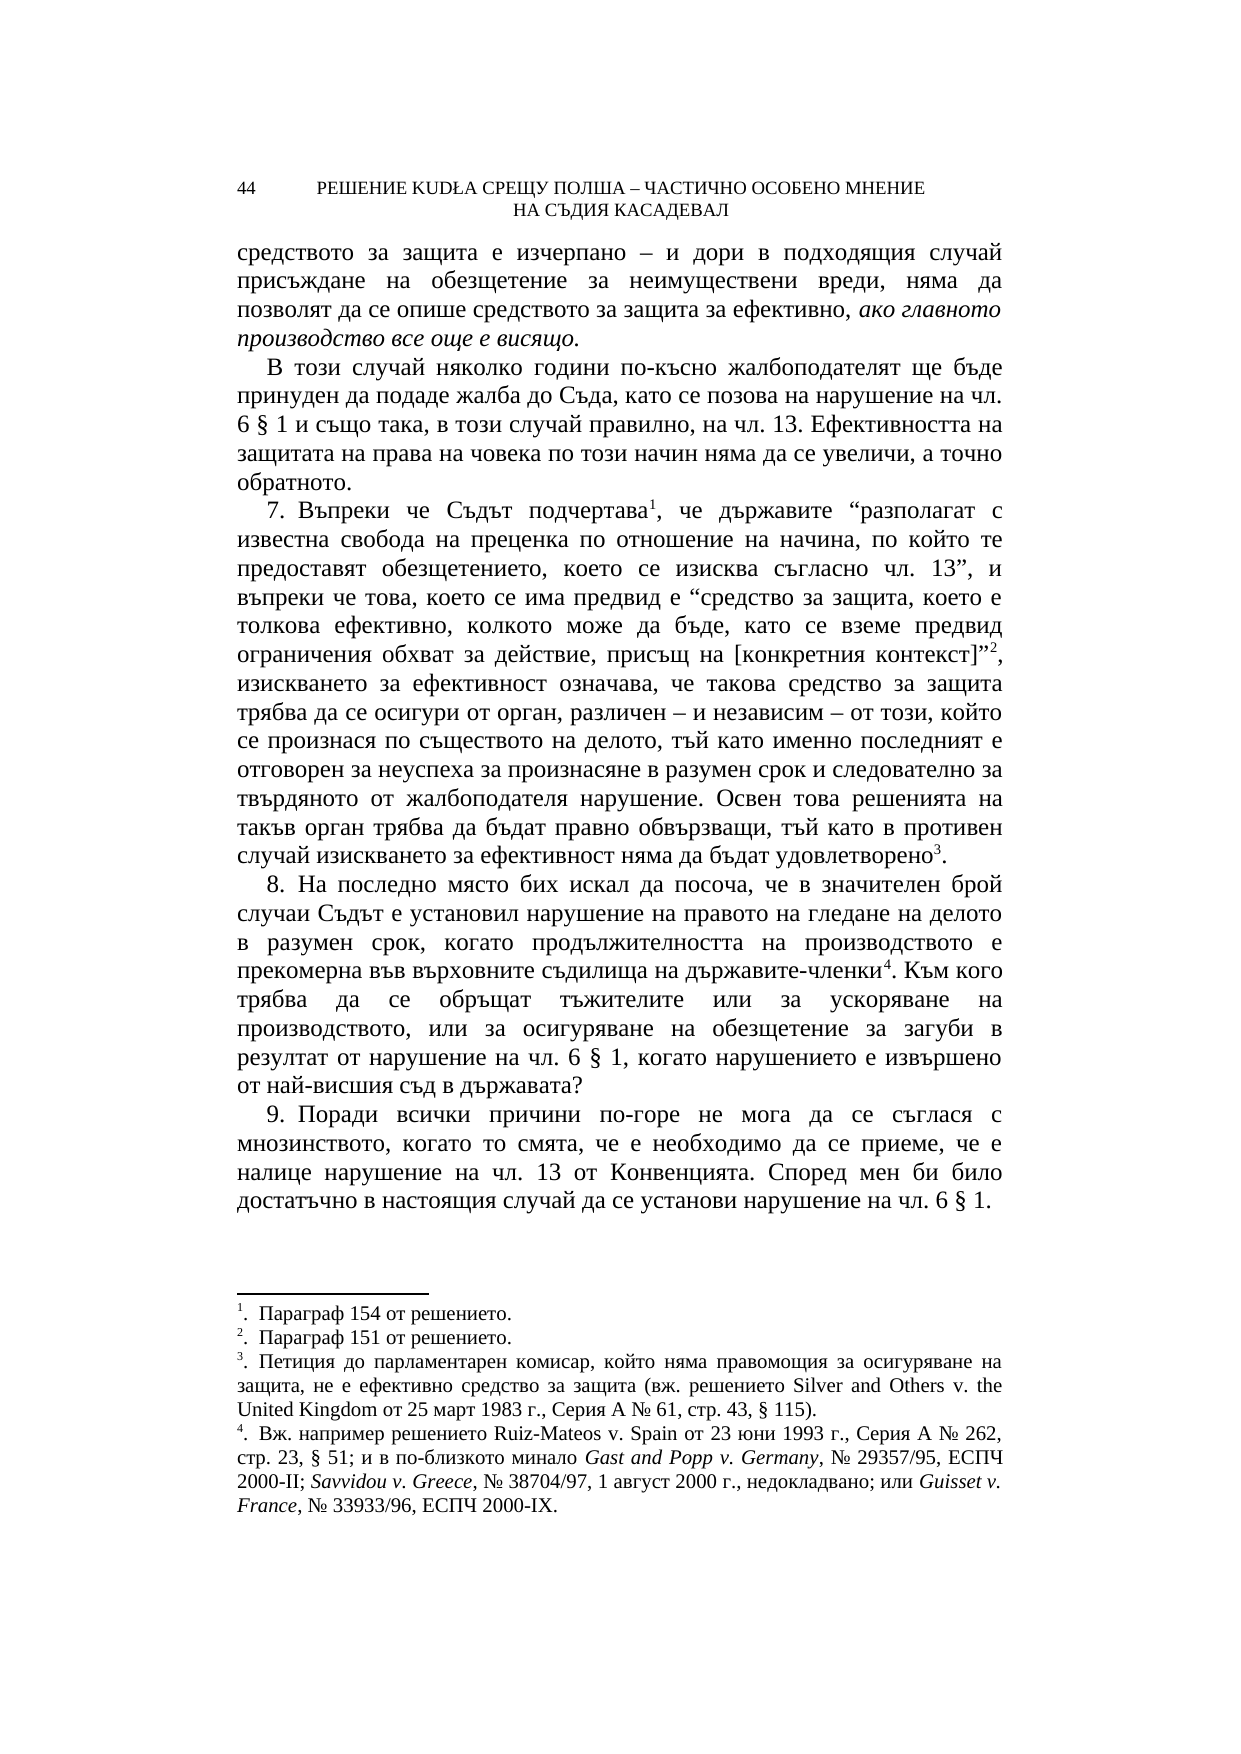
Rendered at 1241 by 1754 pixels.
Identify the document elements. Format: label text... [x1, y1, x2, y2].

text 8. На последно място бих искал да посоча, че в значителен брой случаи Съдът е установил нарушение на правото на гледане на делото в разумен срок, когато продължителността на производството е прекомерна във върховните съдилища на държавите-членки. Към кого трябва да се обръщат тъжителите или за ускоряване на производството, или за осигуряване на обезщетение за загуби в резултат от нарушение на чл. 6 § 1, когато нарушението е извършено от най-висшия съд в държавата? [237, 869, 1003, 1099]
text В този случай няколко години по-късно жалбоподателят ще бъде принуден да подаде жалба до Съда, като се позова на нарушение на чл. 6 § 1 и също така, в този случай правилно, на чл. 13. Ефективността на защитата на права на човека по този начин няма да се увеличи, а точно обратното. [237, 352, 1003, 496]
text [237, 237, 1003, 352]
text 7. Въпреки че Съдът подчертава, че държавите “разполагат с известна свобода на преценка по отношение на начина, по който те предоставят обезщетението, което се изисква съгласно чл. 13”, и въпреки че това, което се има предвид е “средство за защита, което е толкова ефективно, колкото може да бъде, като се вземе предвид ограничения обхват за действие, присъщ на [конкретния контекст]”, изискването за ефективност означава, че такова средство за защита трябва да се осигури от орган, различен – и независим – от този, който се произнася по съществото на делото, тъй като именно последният е отговорен за неуспеха за произнасяне в разумен срок и следователно за твърдяното от жалбоподателя нарушение. Освен това решенията на такъв орган трябва да бъдат правно обвързващи, тъй като в противен случай изискването за ефективност няма да бъдат удовлетворено. [237, 496, 1003, 869]
text 9. Поради всички причини по-горе не мога да се съглася с мнозинството, когато то смята, че е необходимо да се приеме, че е налице нарушение на чл. 13 от Конвенцията. Според мен би било достатъчно в настоящия случай да се установи нарушение на чл. 6 § 1. [237, 1099, 1003, 1214]
